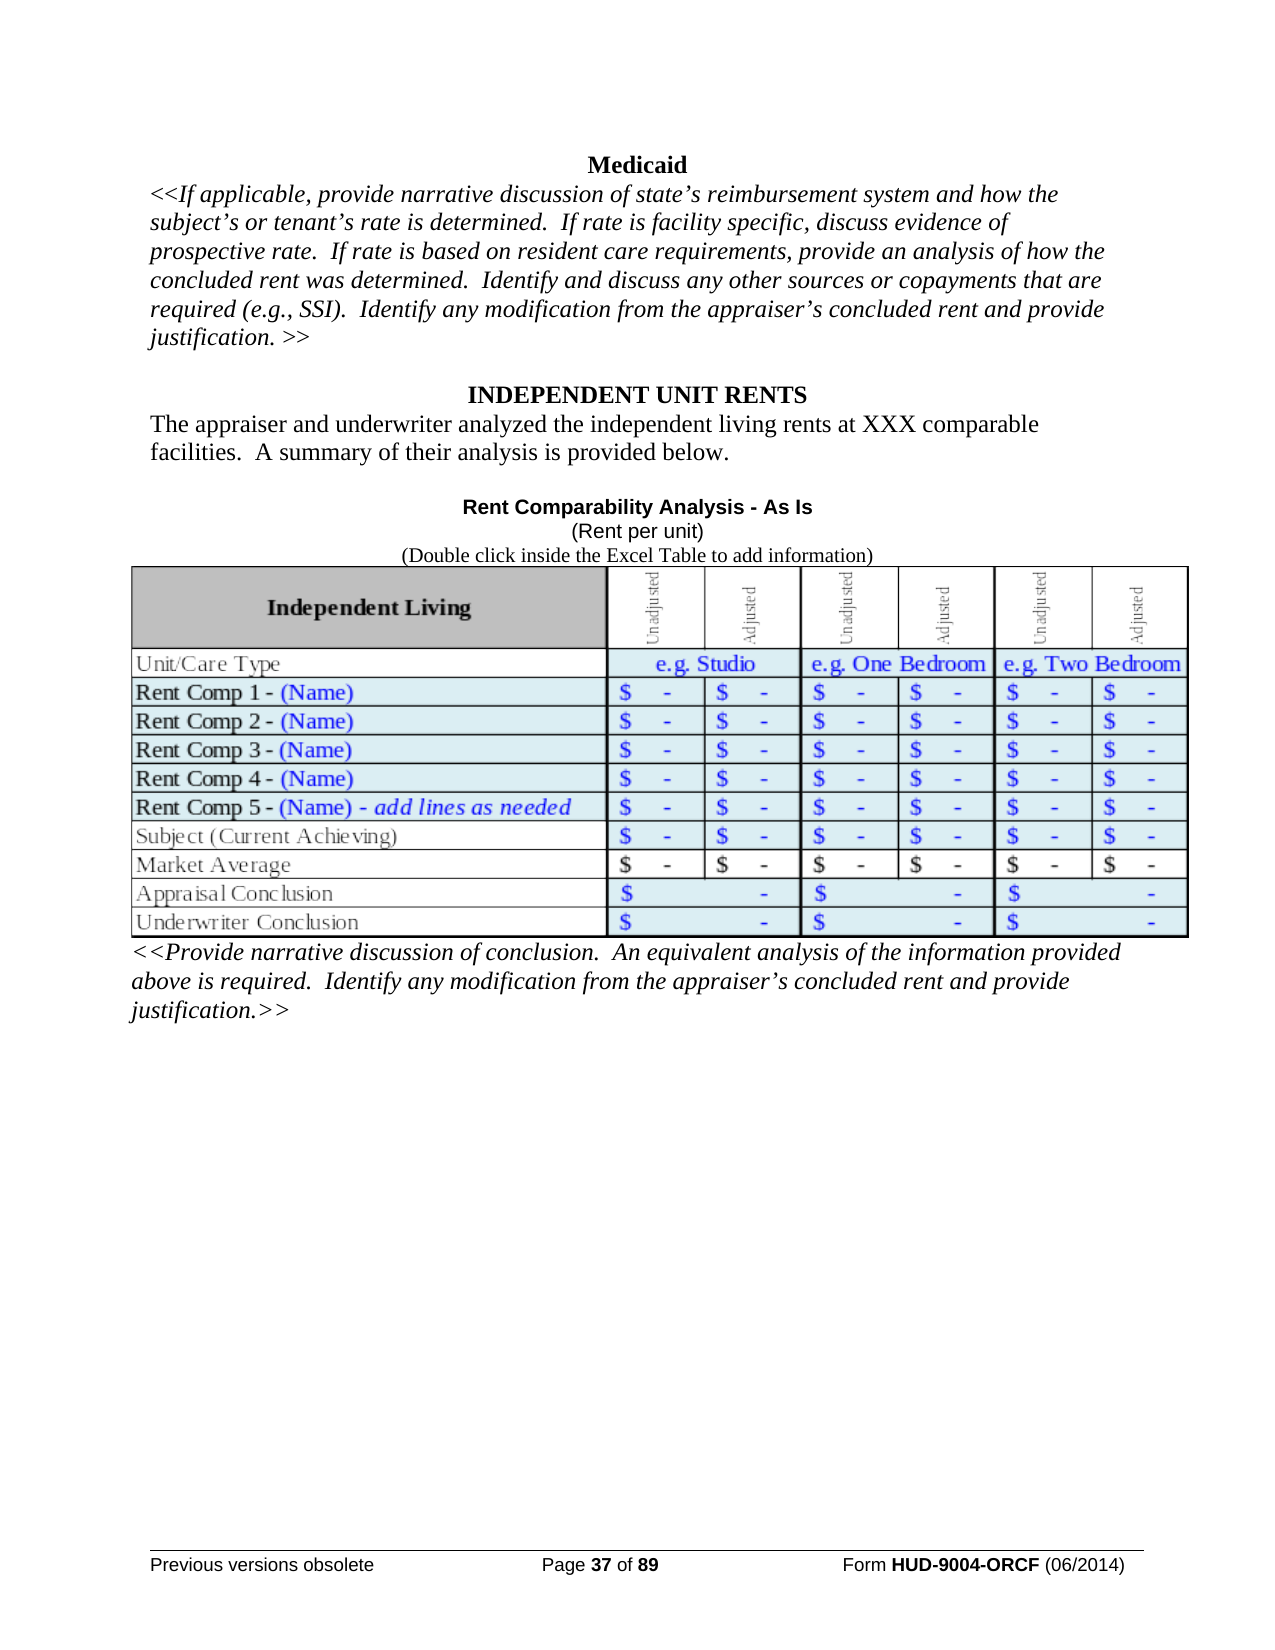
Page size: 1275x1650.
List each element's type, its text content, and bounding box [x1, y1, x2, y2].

text The appraiser and underwriter analyzed the independent living rents at XXX comparable facilities. A summary of their analysis is provided below. [150, 409, 1125, 466]
text Rent Comparability Analysis - As Is [150, 495, 1125, 519]
text <<If applicable, provide narrative discussion of state’s reimbursement system and how the subject’s or tenant’s rate is determined. If rate is facility specific, discuss evidence of prospective rate. If rate is based on resident care requirements, provide an analysis of how the concluded rent was determined. Identify and discuss any other sources or copayments that are required (e.g., SSI). Identify any modification from the appraiser’s concluded rent and provide justification. >> [150, 179, 1125, 351]
text Medicaid [150, 150, 1125, 179]
text INDEPENDENT UNIT RENTS [150, 380, 1125, 409]
text <<Provide narrative discussion of conclusion. An equivalent analysis of the information provided above is required. Identify any modification from the appraiser’s concluded rent and provide justification.>> [131, 938, 1125, 1023]
text (Rent per unit) [150, 519, 1125, 543]
text (Double click inside the Excel Table to add information) [150, 543, 1125, 566]
